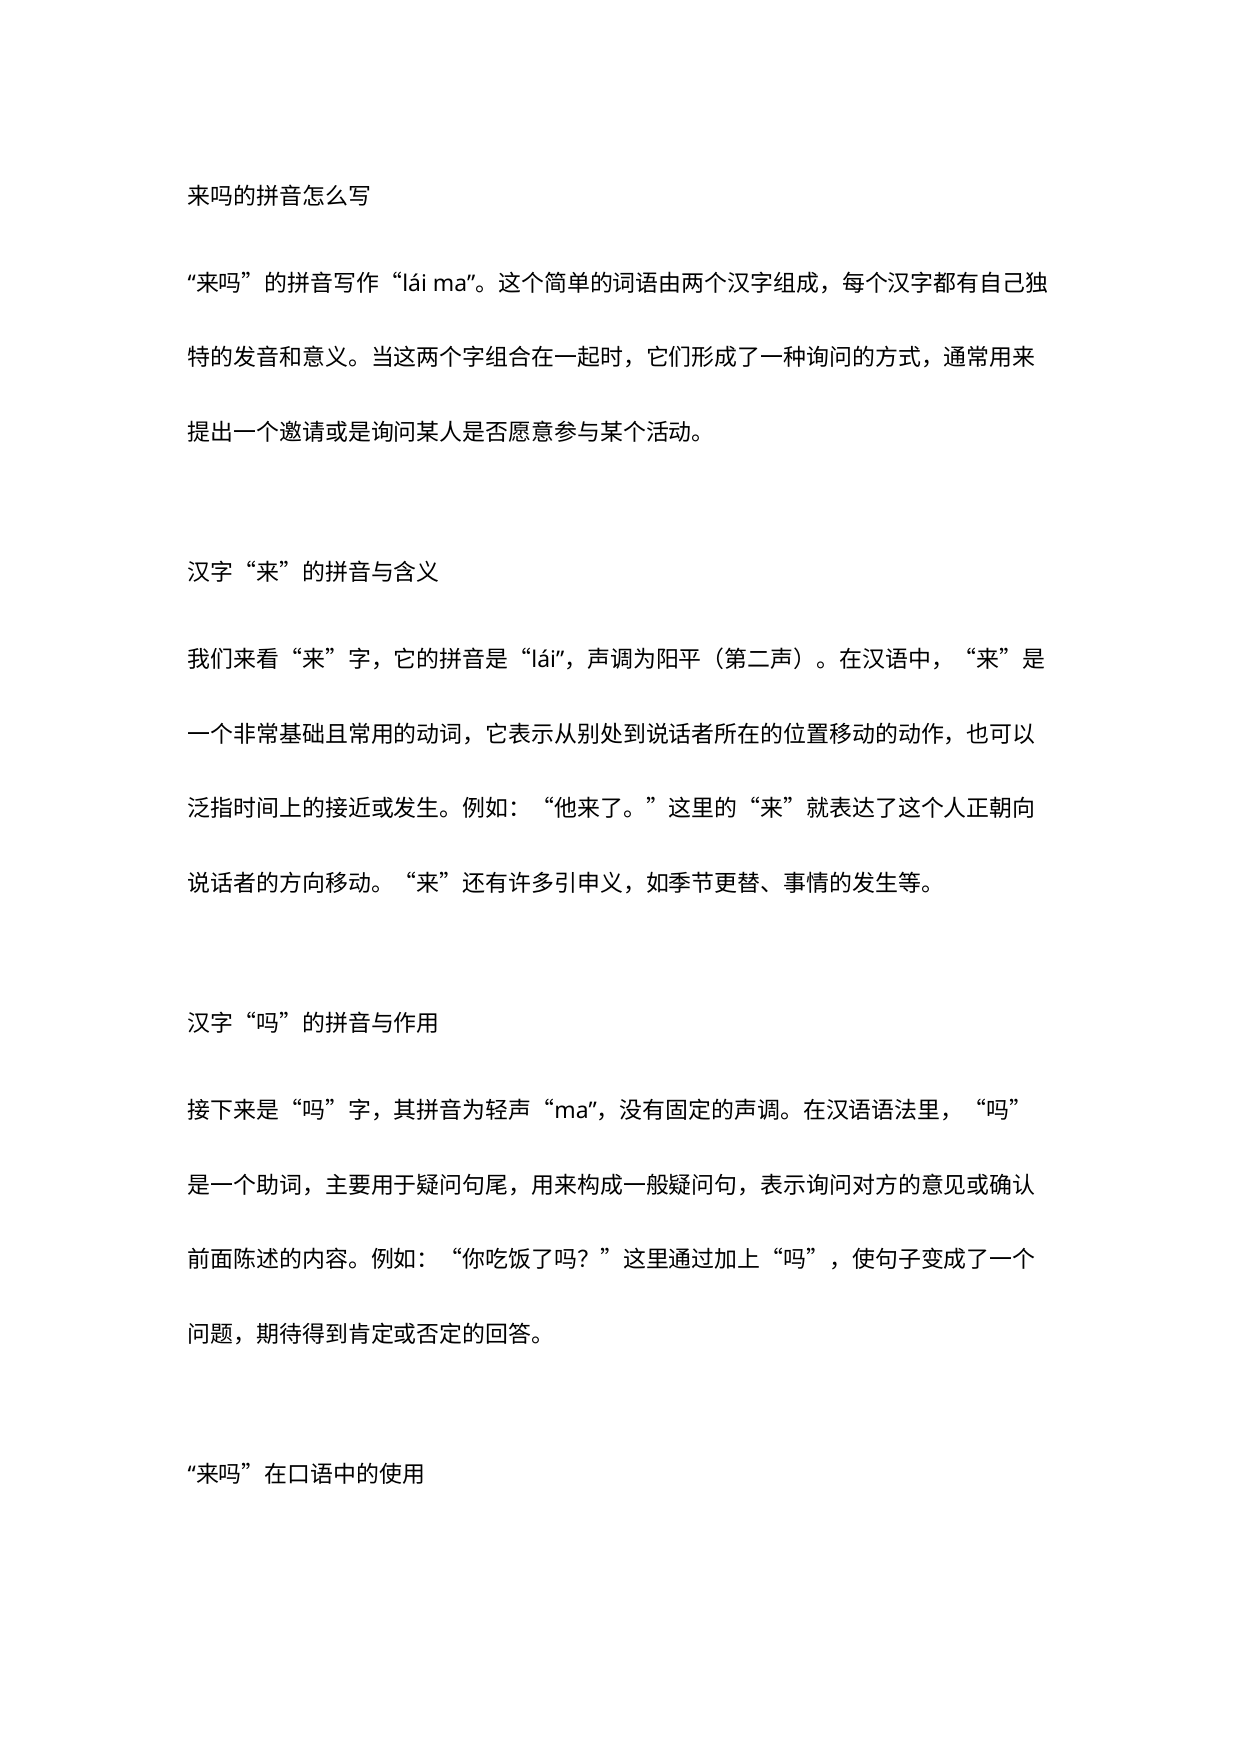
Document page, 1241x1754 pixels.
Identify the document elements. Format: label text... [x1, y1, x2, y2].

text 来吗的拼音怎么写 [187, 162, 1053, 227]
text 接下来是“吗”字，其拼音为轻声“ma”，没有固定的声调。在汉语语法里，“吗”是一个助词，主要用于疑问句尾，用来构成一般疑问句，表示询问对方的意见或确认前面陈述的内容。例如：“你吃饭了吗？”这里通过加上“吗”，使句子变成了一个问题，期待得到肯定或否定的回答。 [187, 1076, 1053, 1365]
text 汉字“来”的拼音与含义 [187, 538, 1053, 603]
text “来吗”的拼音写作“lái ma”。这个简单的词语由两个汉字组成，每个汉字都有自己独特的发音和意义。当这两个字组合在一起时，它们形成了一种询问的方式，通常用来提出一个邀请或是询问某人是否愿意参与某个活动。 [187, 248, 1053, 463]
text 我们来看“来”字，它的拼音是“lái”，声调为阳平（第二声）。在汉语中，“来”是一个非常基础且常用的动词，它表示从别处到说话者所在的位置移动的动作，也可以泛指时间上的接近或发生。例如：“他来了。”这里的“来”就表达了这个人正朝向说话者的方向移动。“来”还有许多引申义，如季节更替、事情的发生等。 [187, 625, 1053, 914]
text “来吗”在口语中的使用 [187, 1440, 1053, 1505]
text 汉字“吗”的拼音与作用 [187, 989, 1053, 1054]
